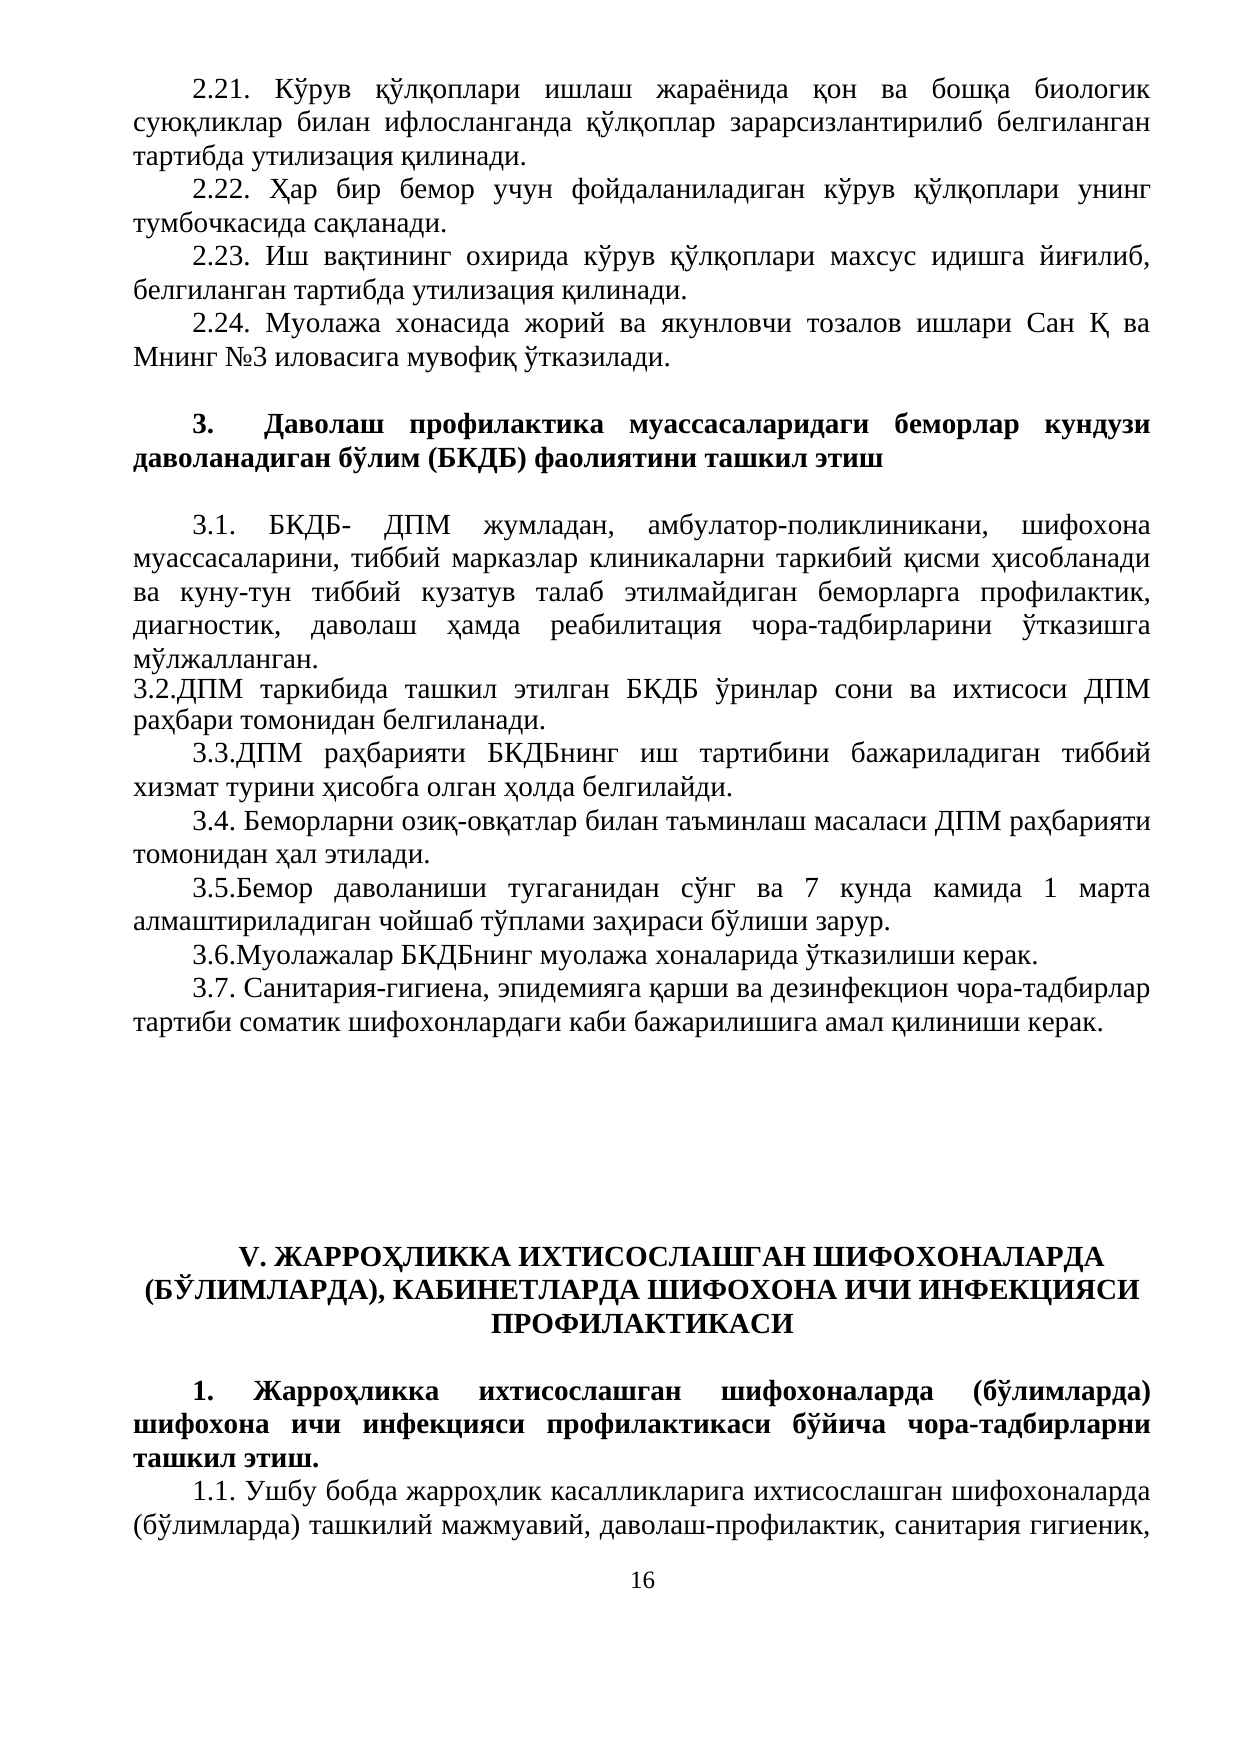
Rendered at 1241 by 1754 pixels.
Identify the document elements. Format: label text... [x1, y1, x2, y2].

text 3.5.Бемор даволаниши тугаганидан сўнг ва 7 кунда камида 1 марта алмаштириладиган чойшаб тўплами заҳираси бўлиши зарур. [133, 870, 1152, 937]
text V. ЖАРРОҲЛИККА ИХТИСОСЛАШГАН ШИФОХОНАЛАРДА (БЎЛИМЛАРДА), КАБИНЕТЛАРДА ШИФОХОНА ИЧИ ИНФЕКЦИЯСИ ПРОФИЛАКТИКАСИ [133, 1239, 1152, 1339]
text 3.3.ДПМ раҳбарияти БКДБнинг иш тартибини бажариладиган тиббий хизмат турини ҳисобга олган ҳолда белгилайди. [133, 736, 1152, 803]
text 3.4. Беморларни озиқ-овқатлар билан таъминлаш масаласи ДПМ раҳбарияти томонидан ҳал этилади. [133, 803, 1152, 870]
text 3.1. БКДБ- ДПМ жумладан, амбулатор-поликлиникани, шифохона муассасаларини, тиббий марказлар клиникаларни таркибий қисми ҳисобланади ва куну-тун тиббий кузатув талаб этилмайдиган беморларга профилактик, диагностик, даволаш ҳамда реабилитация чора-тадбирларини ўтказишга мўлжалланган. [133, 507, 1152, 674]
text 2.21. Кўрув қўлқоплари ишлаш жараёнида қон ва бошқа биологик суюқликлар билан ифлосланганда қўлқоплар зарарсизлантирилиб белгиланган тартибда утилизация қилинади. [133, 71, 1152, 171]
text 1. Жарроҳликка ихтисослашган шифохоналарда (бўлимларда) шифохона ичи инфекцияси профилактикаси бўйича чора-тадбирларни ташкил этиш. [133, 1373, 1152, 1473]
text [133, 1473, 1152, 1541]
text 3.7. Санитария-гигиена, эпидемияга қарши ва дезинфекцион чора-тадбирлар тартиби соматик шифохонлардаги каби бажарилишига амал қилиниши керак. [133, 970, 1152, 1037]
text 2.24. Муолажа хонасида жорий ва якунловчи тозалов ишлари Сан Қ ва Мнинг №3 иловасига мувофиқ ўтказилади. [133, 306, 1152, 373]
text 3. Даволаш профилактика муассасаларидаги беморлар кундузи даволанадиган бўлим (БКДБ) фаолиятини ташкил этиш [133, 406, 1152, 473]
text 2.23. Иш вақтининг охирида кўрув қўлқоплари махсус идишга йиғилиб, белгиланган тартибда утилизация қилинади. [133, 238, 1152, 306]
text 3.6.Муолажалар БКДБнинг муолажа хоналарида ўтказилиши керак. [133, 937, 1152, 970]
text 2.22. Ҳар бир бемор учун фойдаланиладиган кўрув қўлқоплари унинг тумбочкасида сақланади. [133, 171, 1152, 238]
text 3.2.ДПМ таркибида ташкил этилган БКДБ ўринлар сони ва ихтисоси ДПМ раҳбари томонидан белгиланади. [133, 674, 1152, 736]
